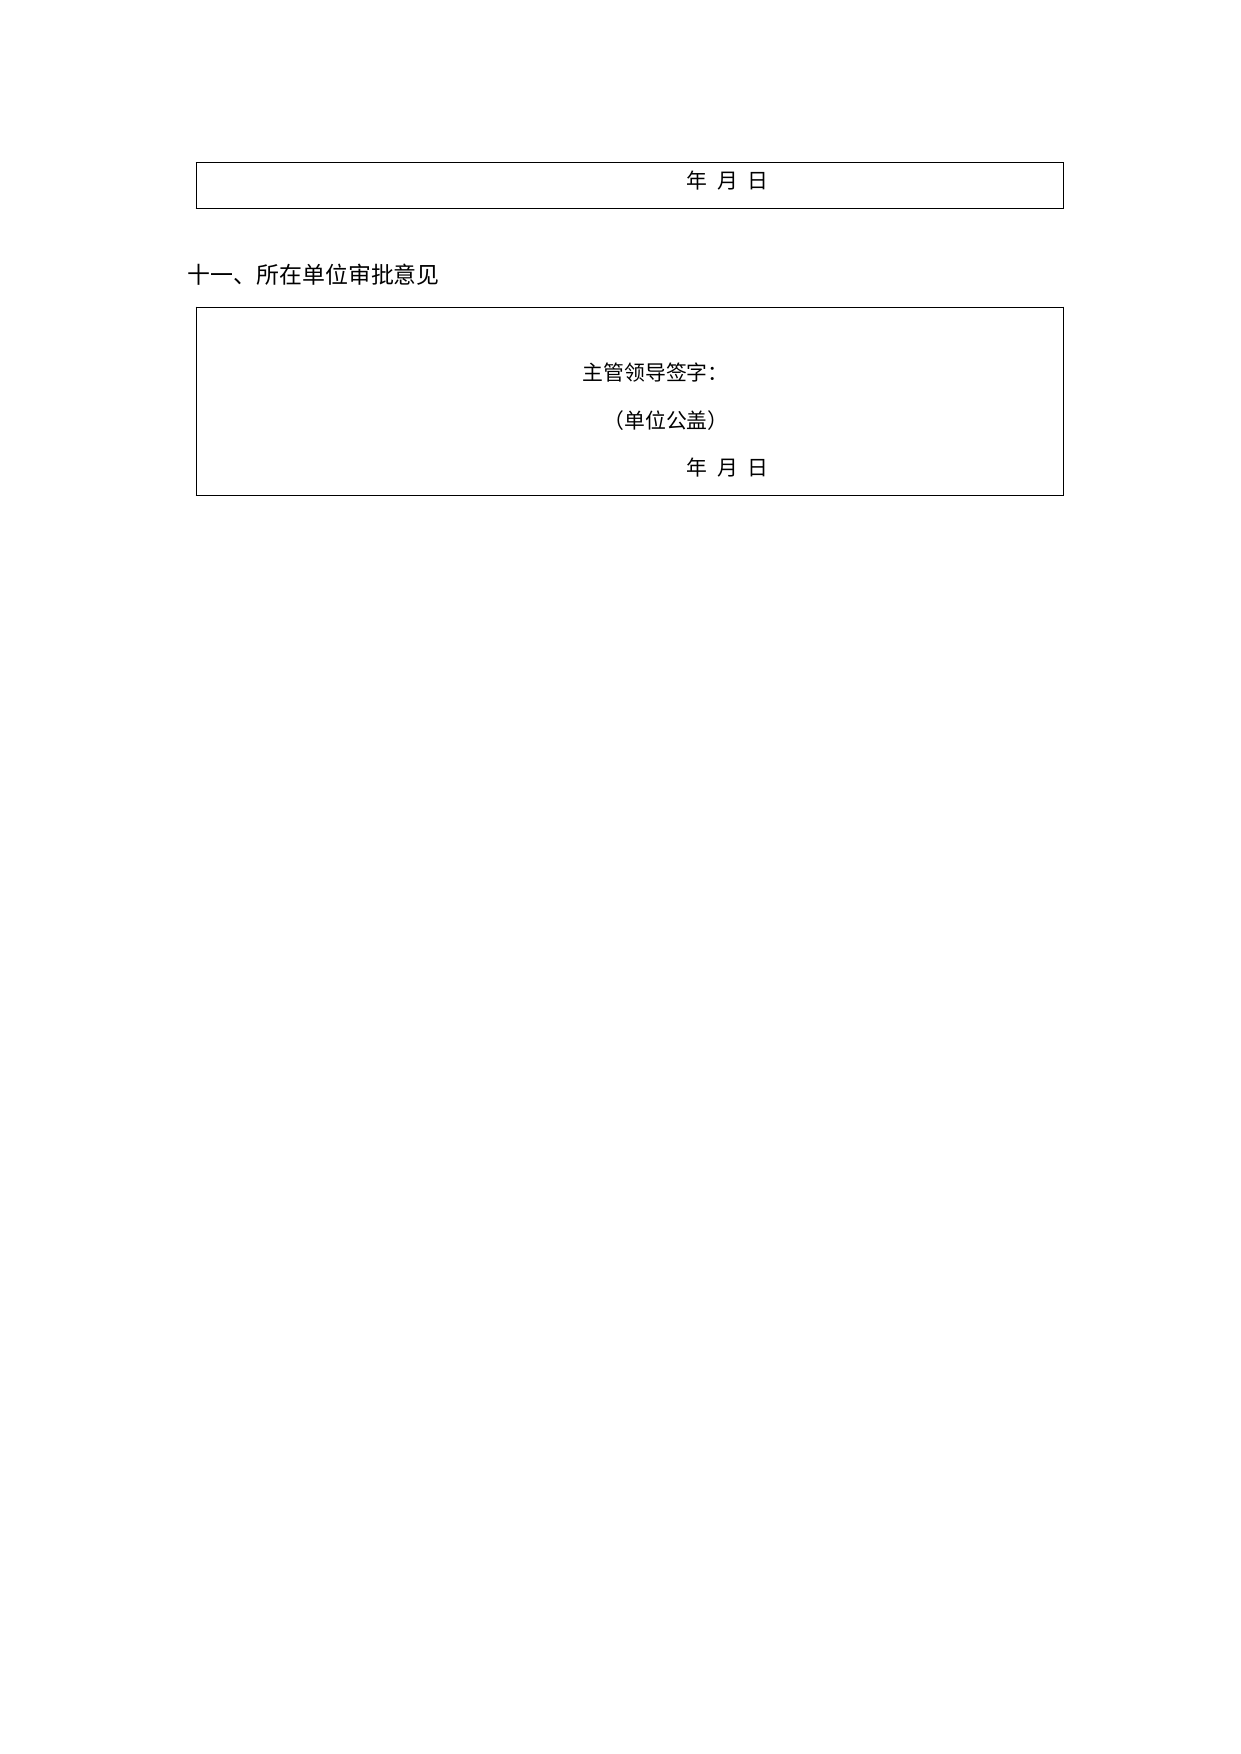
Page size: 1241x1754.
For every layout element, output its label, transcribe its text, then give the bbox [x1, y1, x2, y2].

table_header 主管领导签字： （单位公盖） 年 月 日 [197, 308, 1063, 495]
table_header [197, 163, 1063, 208]
text 十一、所在单位审批意见 [187, 242, 1053, 307]
